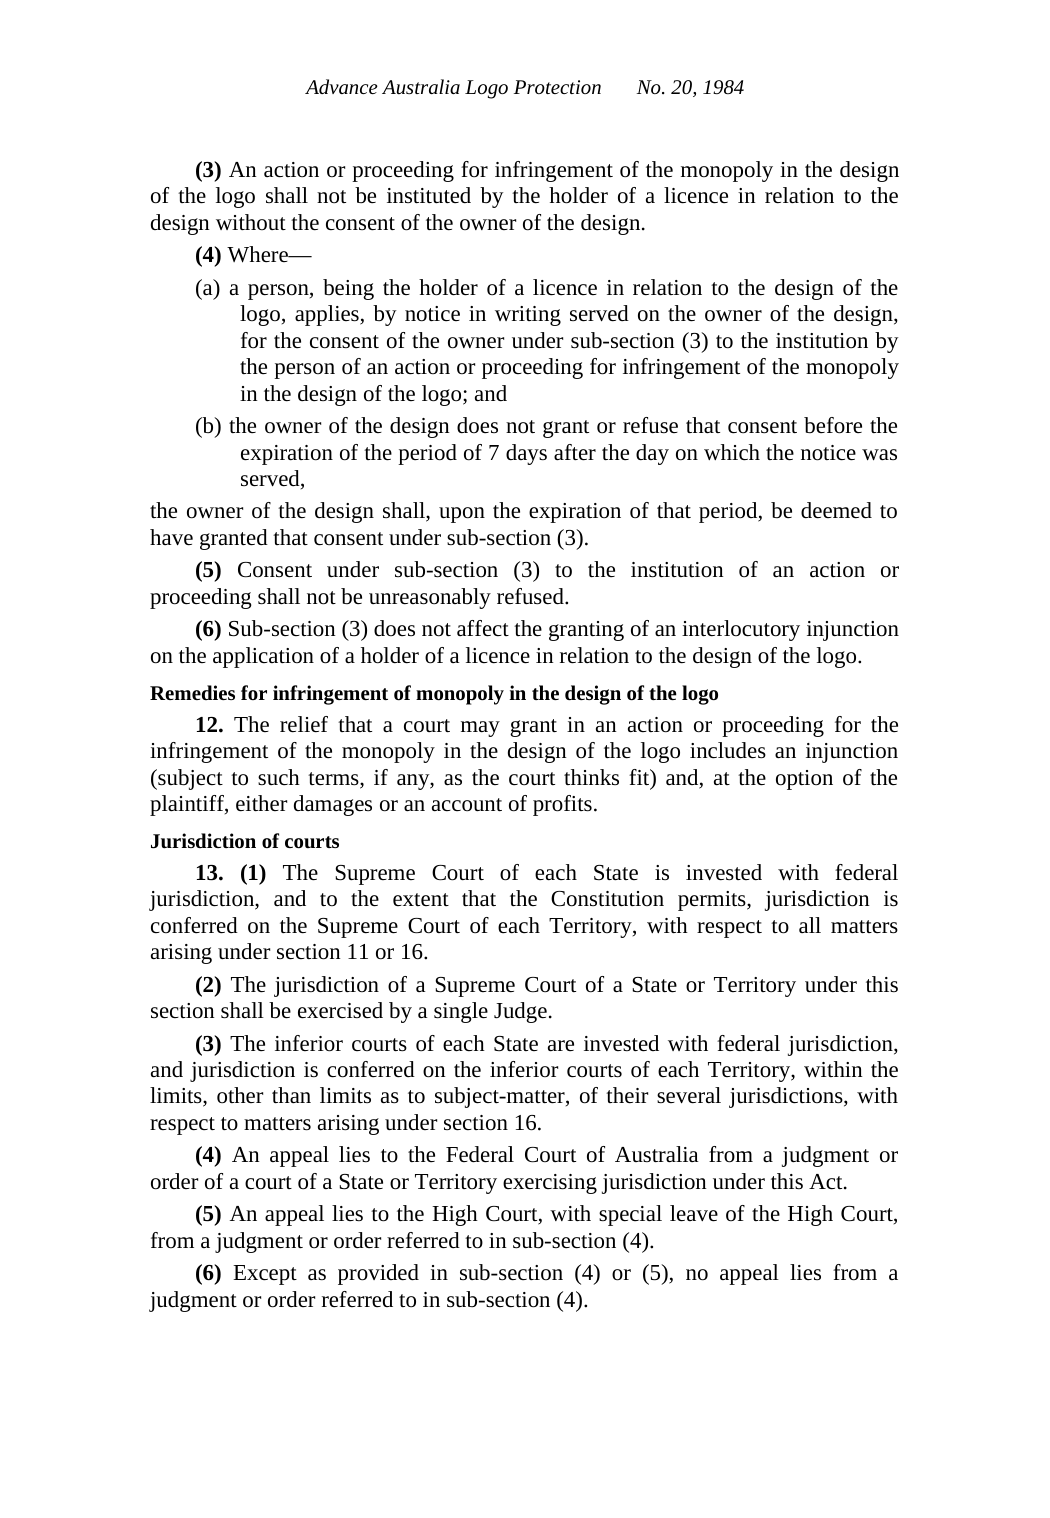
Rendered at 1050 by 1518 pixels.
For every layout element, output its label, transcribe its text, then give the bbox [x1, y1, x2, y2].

text Jurisdiction of courts [150, 829, 900, 853]
text (4) An appeal lies to the Federal Court of Australia from a judgment or order of a court of a State or Territory exercising jurisdiction under this Act. [150, 1141, 900, 1194]
text Remedies for infringement of monopoly in the design of the logo [150, 681, 900, 705]
text (a) a person, being the holder of a licence in relation to the design of the logo, applies, by notice in writing served on the owner of the design, for the consent of the owner under sub-section (3) to the institution by the person of an action or proceeding for infringement of the monopoly in the design of the logo; and [195, 274, 900, 406]
text (3) The inferior courts of each State are invested with federal jurisdiction, and jurisdiction is conferred on the inferior courts of each Territory, within the limits, other than limits as to subject-matter, of their several jurisdictions, with respect to matters arising under section 16. [150, 1030, 900, 1135]
text (6) Sub-section (3) does not affect the granting of an interlocutory injunction on the application of a holder of a licence in relation to the design of the logo. [150, 615, 900, 668]
text (b) the owner of the design does not grant or refuse that consent before the expiration of the period of 7 days after the day on which the notice was served, [195, 412, 900, 491]
text 12. The relief that a court may grant in an action or proceeding for the infringement of the monopoly in the design of the logo includes an injunction (subject to such terms, if any, as the court thinks fit) and, at the option of the plaintiff, either damages or an account of profits. [150, 711, 900, 816]
text (4) Where— [150, 242, 900, 268]
text (6) Except as provided in sub-section (4) or (5), no appeal lies from a judgment or order referred to in sub-section (4). [150, 1259, 900, 1312]
text (3) An action or proceeding for infringement of the monopoly in the design of the logo shall not be instituted by the holder of a licence in relation to the design without the consent of the owner of the design. [150, 156, 900, 235]
text (5) Consent under sub-section (3) to the institution of an action or proceeding shall not be unreasonably refused. [150, 556, 900, 609]
text (5) An appeal lies to the High Court, with special leave of the High Court, from a judgment or order referred to in sub-section (4). [150, 1200, 900, 1253]
text the owner of the design shall, upon the expiration of that period, be deemed to have granted that consent under sub-section (3). [150, 497, 900, 550]
text 13. (1) The Supreme Court of each State is invested with federal jurisdiction, and to the extent that the Constitution permits, jurisdiction is conferred on the Supreme Court of each Territory, with respect to all matters arising under section 11 or 16. [150, 859, 900, 964]
text (2) The jurisdiction of a Supreme Court of a State or Territory under this section shall be exercised by a single Judge. [150, 971, 900, 1023]
